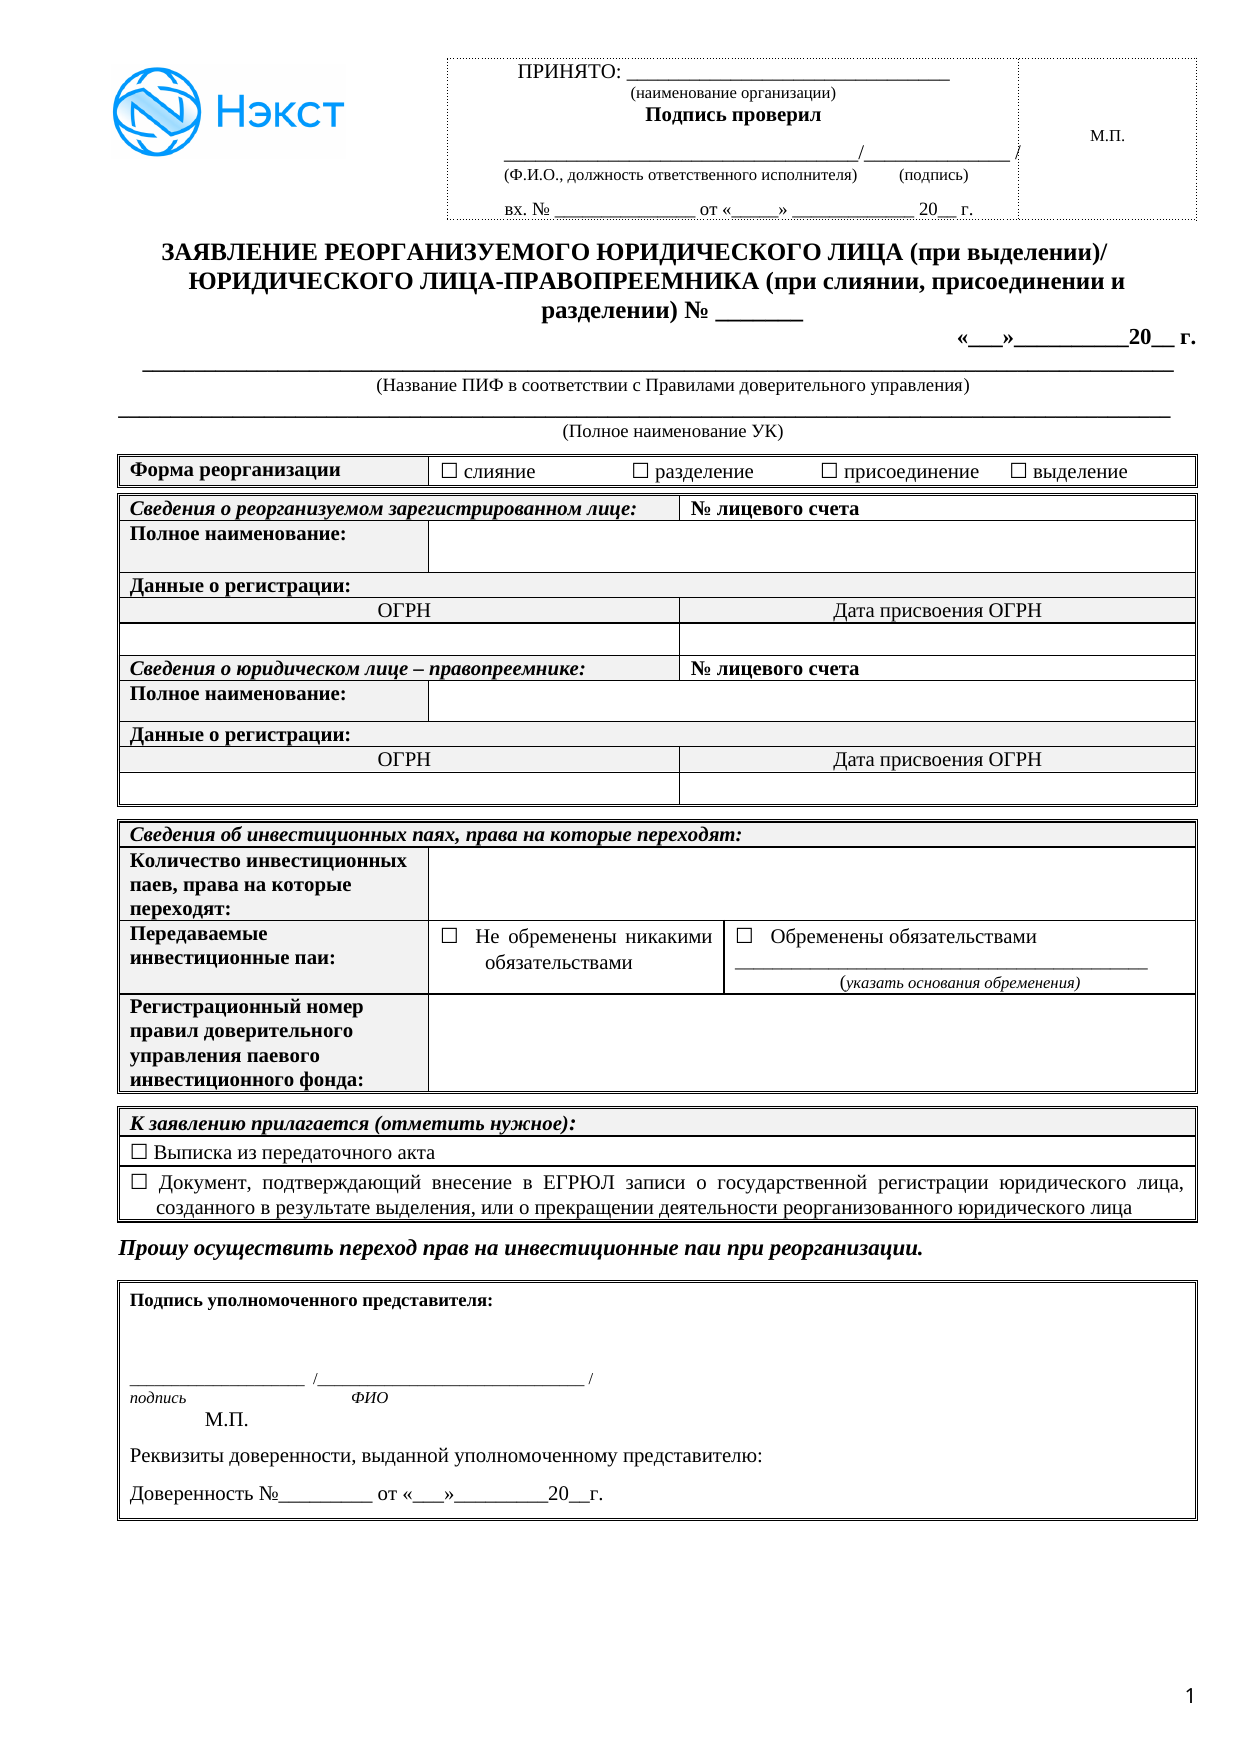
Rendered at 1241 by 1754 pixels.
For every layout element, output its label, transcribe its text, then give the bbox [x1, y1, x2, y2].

text «___»__________20__ г. [73, 323, 1196, 350]
subtitle ___________________________________________________________________________________________________ [118, 350, 1198, 374]
table_cell Данные о регистрации: [120, 722, 1195, 746]
table_cell Сведения о юридическом лице – правопреемнике: [120, 656, 679, 680]
text (Полное наименование УК) [148, 419, 1198, 441]
table_cell [429, 521, 1195, 572]
title Прошу осуществить переход прав на инвестиционные паи при реорганизации. [118, 1234, 1196, 1261]
table_cell [429, 681, 1195, 721]
table_cell [429, 995, 1195, 1091]
subtitle _____________________________________________________________________________________________________ [118, 395, 1198, 419]
table_cell [680, 624, 1195, 655]
table_cell Полное наименование: [120, 521, 428, 572]
table_header № лицевого счета [680, 496, 1195, 520]
table_cell Передаваемые инвестиционные паи: [120, 921, 428, 993]
table_cell Обременены обязательствами ____________________________________________ (указать основания обременения) [725, 921, 1195, 993]
table_header Сведения о реорганизуемом зарегистрированном лице: [120, 496, 679, 520]
table_cell Дата присвоения ОГРН [680, 598, 1195, 622]
table_cell [120, 773, 679, 804]
table_cell Документ, подтверждающий внесение в ЕГРЮЛ записи о государственной регистрации юридического лица, созданного в результате выделения, или о прекращении деятельности реорганизованного юридического лица [120, 1167, 1195, 1219]
text ЗАЯВЛЕНИЕ РЕОРГАНИЗУЕМОГО ЮРИДИЧЕСКОГО ЛИЦА (при выделении)/ [73, 237, 1196, 266]
table_cell ОГРН [120, 747, 679, 771]
table_header разделение [620, 457, 809, 485]
table_cell Данные о регистрации: [120, 573, 1195, 597]
picture [110, 64, 346, 159]
table_header [110, 58, 448, 219]
table_header присоединение [809, 457, 998, 485]
table_cell Дата присвоения ОГРН [680, 747, 1195, 771]
table_header Сведения об инвестиционных паях, права на которые переходят: [120, 823, 1195, 846]
table_header ПРИНЯТО: _______________________________ (наименование организации) Подпись проверил __________________________________/______________ / (Ф.И.О., должность ответственного исполнителя) (подпись) вх. № _______________ от «_____» _____________ 20__ г. [448, 58, 1019, 219]
table_header выделение [998, 457, 1195, 485]
table_cell ОГРН [120, 598, 679, 622]
table_header слияние [429, 457, 620, 485]
table_header М.П. [1019, 58, 1196, 219]
table_cell Выписка из передаточного акта [120, 1137, 1195, 1165]
table_cell Не обременены никакими обязательствами [429, 921, 723, 993]
text (Название ПИФ в соответствии с Правилами доверительного управления) [148, 374, 1198, 395]
table_cell Количество инвестиционных паев, права на которые переходят: [120, 848, 428, 920]
table_cell [680, 773, 1195, 804]
text ЮРИДИЧЕСКОГО ЛИЦА-ПРАВОПРЕЕМНИКА (при слиянии, присоединении и разделении) № _______ [118, 266, 1196, 323]
table_cell [120, 624, 679, 655]
table_cell Полное наименование: [120, 681, 428, 721]
table_header К заявлению прилагается (отметить нужное): [120, 1109, 1195, 1135]
table_header Подпись уполномоченного представителя: _____________________ /________________________________ / подпись ФИО М.П. Реквизиты доверенности, выданной уполномоченному представителю: Доверенность №_________ от «___»_________20__г. [120, 1283, 1195, 1518]
table_cell [429, 848, 1195, 920]
table_header Форма реорганизации [120, 457, 428, 485]
table_cell № лицевого счета [680, 656, 1195, 680]
table_cell Регистрационный номер правил доверительного управления паевого инвестиционного фонда: [120, 995, 428, 1091]
